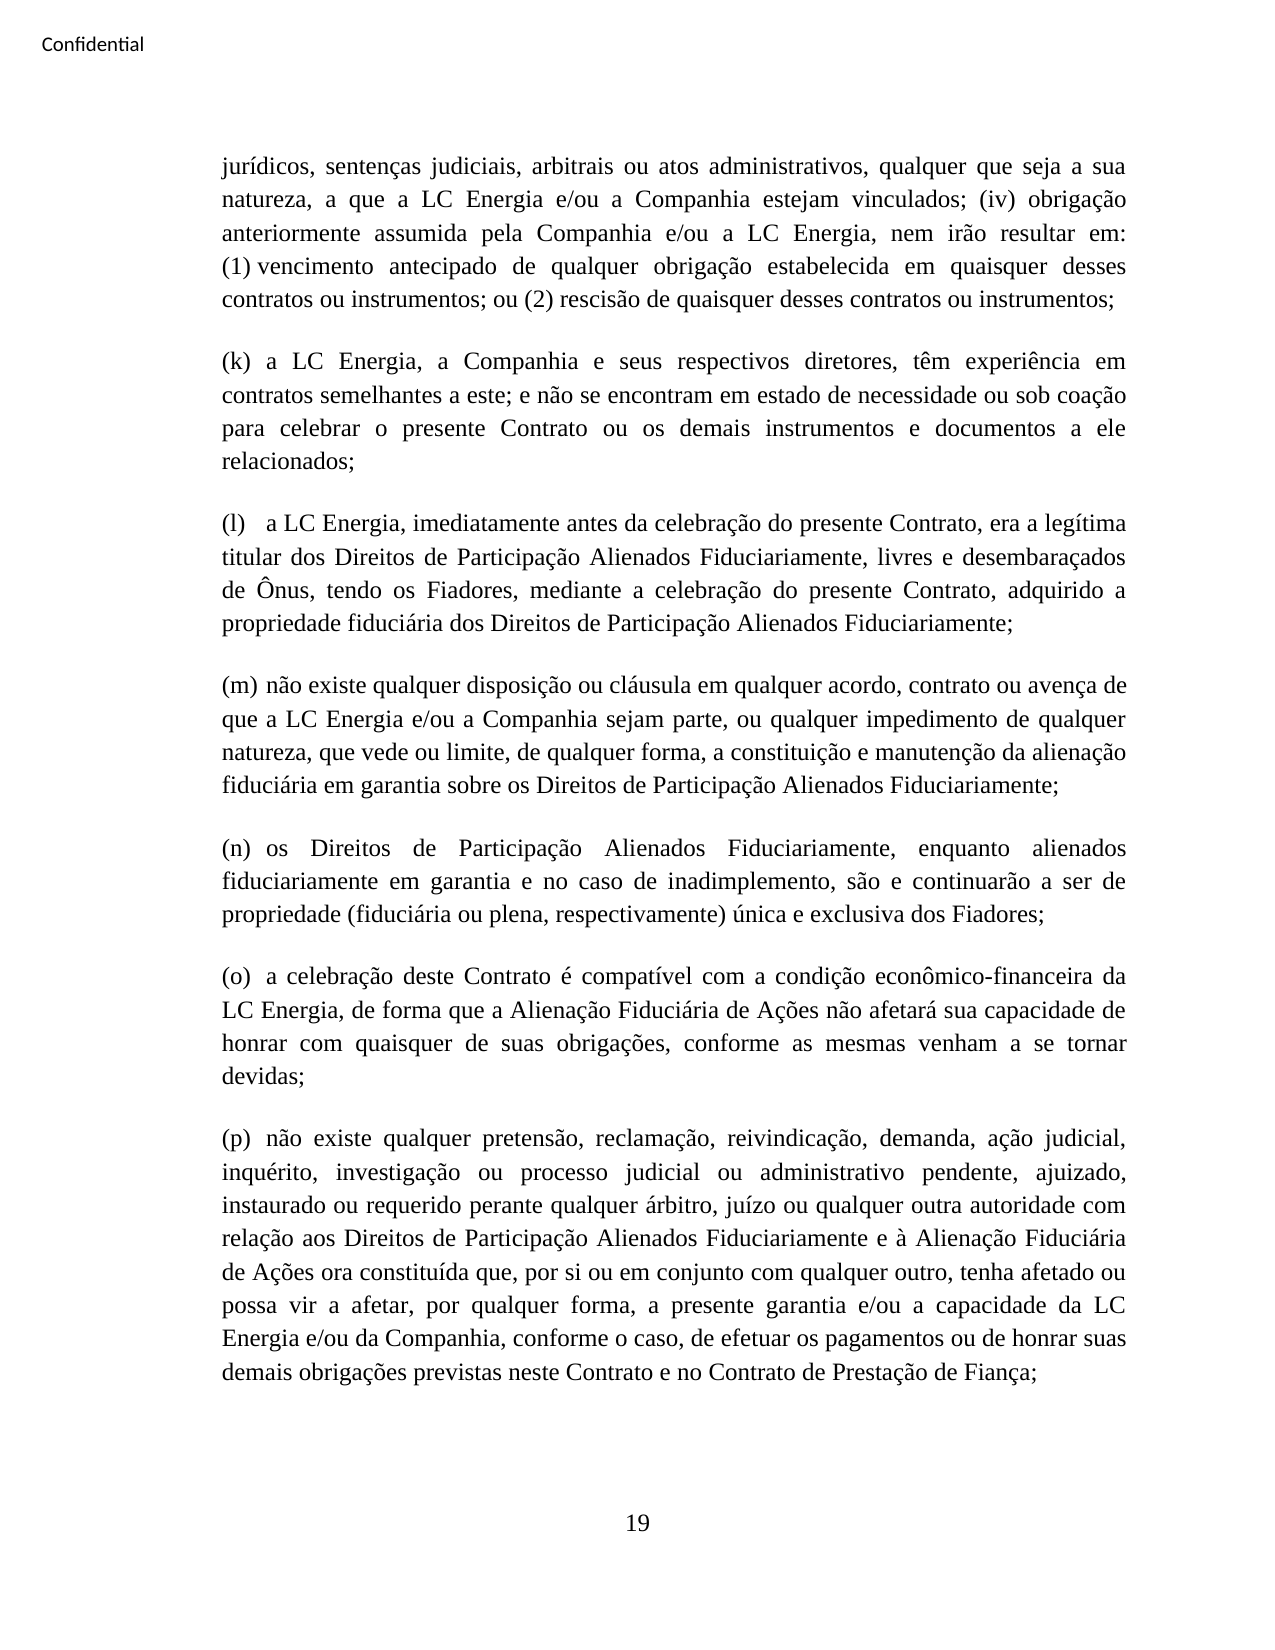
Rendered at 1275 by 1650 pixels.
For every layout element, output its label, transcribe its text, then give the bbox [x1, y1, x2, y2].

list a LC Energia, a Companhia e seus respectivos diretores, têm experiência em contratos semelhantes a este; e não se encontram em estado de necessidade ou sob coação para celebrar o presente Contrato ou os demais instrumentos e documentos a ele relacionados; [222, 343, 1127, 476]
list a LC Energia, imediatamente antes da celebração do presente Contrato, era a legítima titular dos Direitos de Participação Alienados Fiduciariamente, livres e desembaraçados de Ônus, tendo os Fiadores, mediante a celebração do presente Contrato, adquirido a propriedade fiduciária dos Direitos de Participação Alienados Fiduciariamente; [222, 505, 1127, 638]
list os Direitos de Participação Alienados Fiduciariamente, enquanto alienados fiduciariamente em garantia e no caso de inadimplemento, são e continuarão a ser de propriedade (fiduciária ou plena, respectivamente) única e exclusiva dos Fiadores; [222, 829, 1127, 929]
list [222, 148, 1127, 314]
list não existe qualquer pretensão, reclamação, reivindicação, demanda, ação judicial, inquérito, investigação ou processo judicial ou administrativo pendente, ajuizado, instaurado ou requerido perante qualquer árbitro, juízo ou qualquer outra autoridade com relação aos Direitos de Participação Alienados Fiduciariamente e à Alienação Fiduciária de Ações ora constituída que, por si ou em conjunto com qualquer outro, tenha afetado ou possa vir a afetar, por qualquer forma, a presente garantia e/ou a capacidade da LC Energia e/ou da Companhia, conforme o caso, de efetuar os pagamentos ou de honrar suas demais obrigações previstas neste Contrato e no Contrato de Prestação de Fiança; [222, 1120, 1127, 1387]
list a celebração deste Contrato é compatível com a condição econômico-financeira da LC Energia, de forma que a Alienação Fiduciária de Ações não afetará sua capacidade de honrar com quaisquer de suas obrigações, conforme as mesmas venham a se tornar devidas; [222, 958, 1127, 1091]
list não existe qualquer disposição ou cláusula em qualquer acordo, contrato ou avença de que a LC Energia e/ou a Companhia sejam parte, ou qualquer impedimento de qualquer natureza, que vede ou limite, de qualquer forma, a constituição e manutenção da alienação fiduciária em garantia sobre os Direitos de Participação Alienados Fiduciariamente; [222, 667, 1127, 801]
